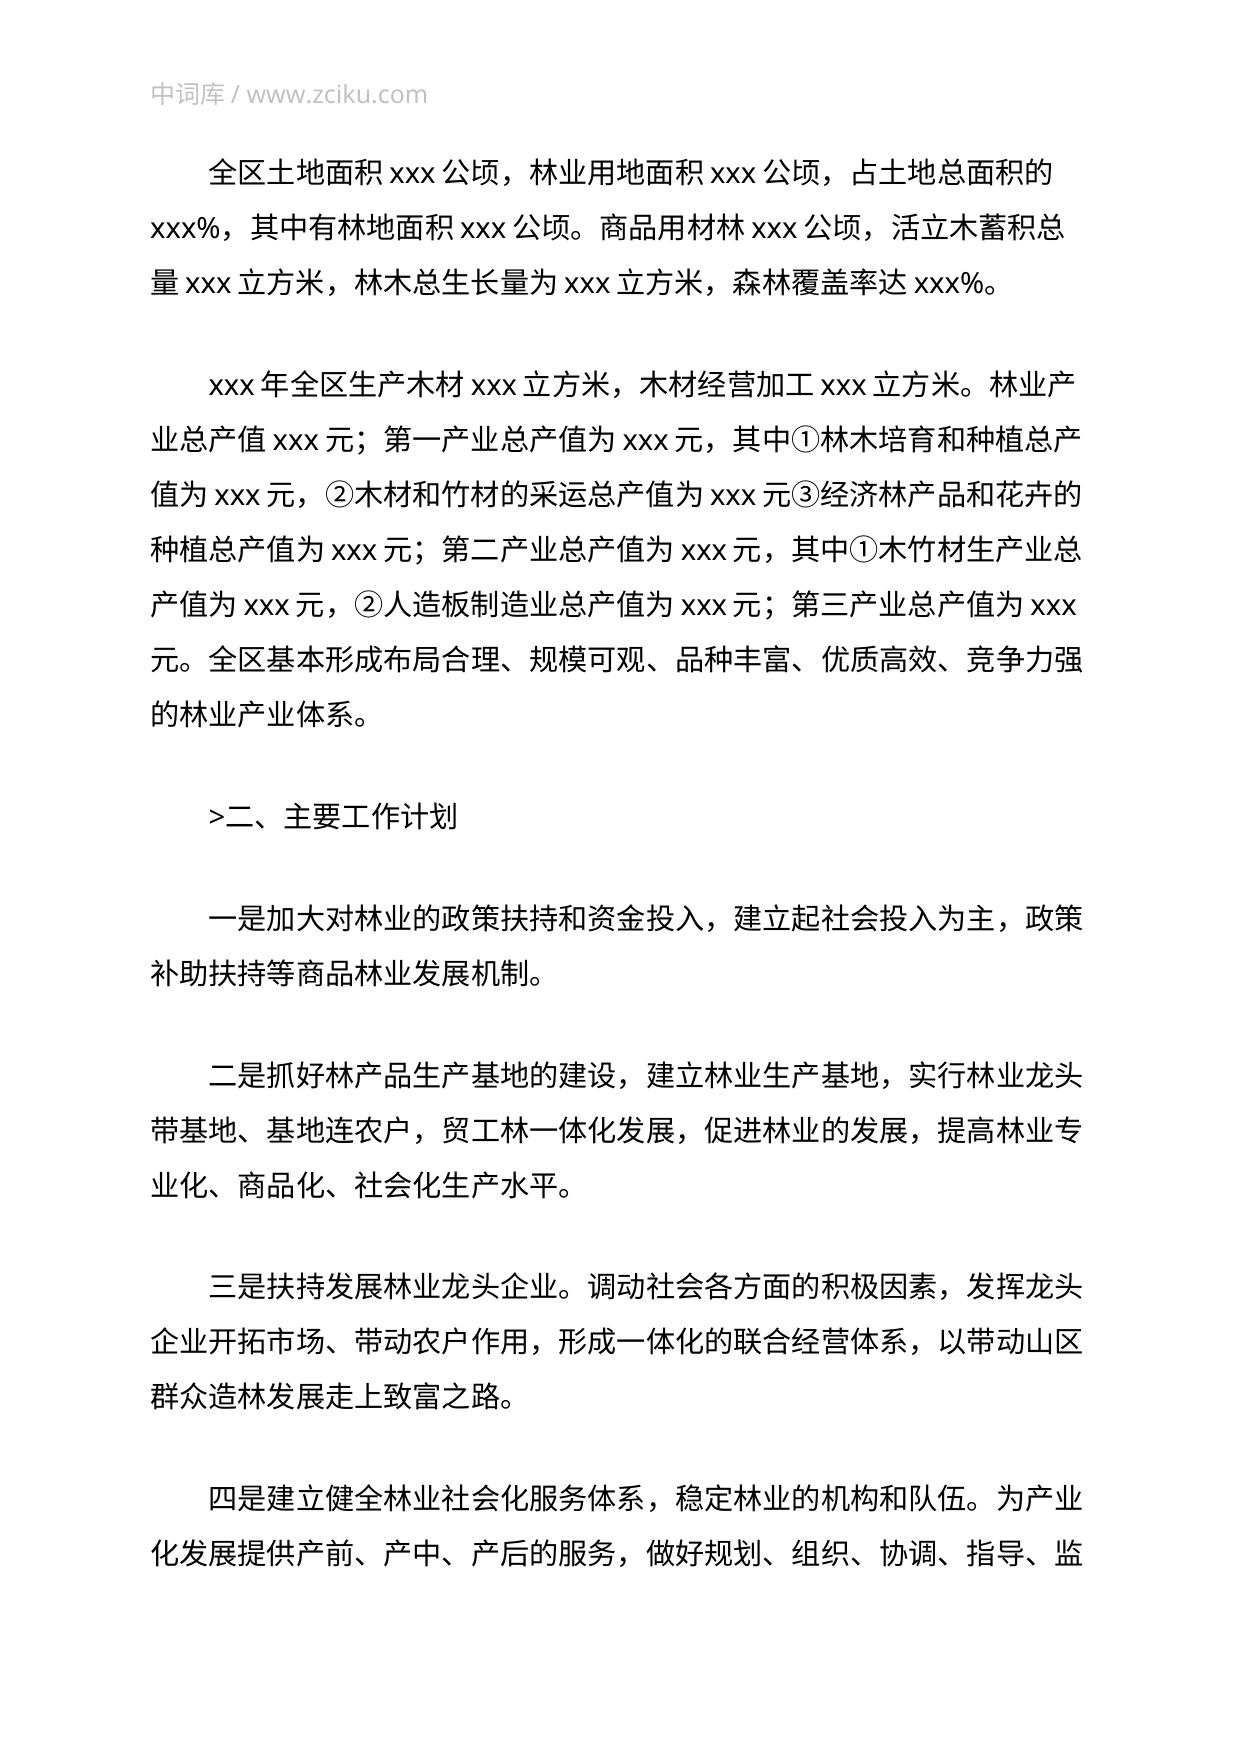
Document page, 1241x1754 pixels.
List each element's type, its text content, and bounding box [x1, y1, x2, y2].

text 二是抓好林产品生产基地的建设，建立林业生产基地，实行林业龙头带基地、基地连农户，贸工林一体化发展，促进林业的发展，提高林业专业化、商品化、社会化生产水平。 [150, 1052, 1090, 1204]
text xxx年全区生产木材xxx立方米，木材经营加工xxx立方米。林业产业总产值xxx元；第一产业总产值为xxx元，其中①林木培育和种植总产值为xxx元，②木材和竹材的采运总产值为xxx元③经济林产品和花卉的种植总产值为xxx元；第二产业总产值为xxx元，其中①木竹材生产业总产值为xxx元，②人造板制造业总产值为xxx元；第三产业总产值为xxx元。全区基本形成布局合理、规模可观、品种丰富、优质高效、竞争力强的林业产业体系。 [150, 362, 1090, 734]
text 三是扶持发展林业龙头企业。调动社会各方面的积极因素，发挥龙头企业开拓市场、带动农户作用，形成一体化的联合经营体系，以带动山区群众造林发展走上致富之路。 [150, 1264, 1090, 1416]
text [150, 1475, 1090, 1573]
text >二、主要工作计划 [150, 794, 1090, 836]
text 全区土地面积xxx公顷，林业用地面积xxx公顷，占土地总面积的xxx%，其中有林地面积xxx公顷。商品用材林xxx公顷，活立木蓄积总量xxx立方米，林木总生长量为xxx立方米，森林覆盖率达xxx%。 [150, 150, 1090, 302]
text 一是加大对林业的政策扶持和资金投入，建立起社会投入为主，政策补助扶持等商品林业发展机制。 [150, 896, 1090, 993]
